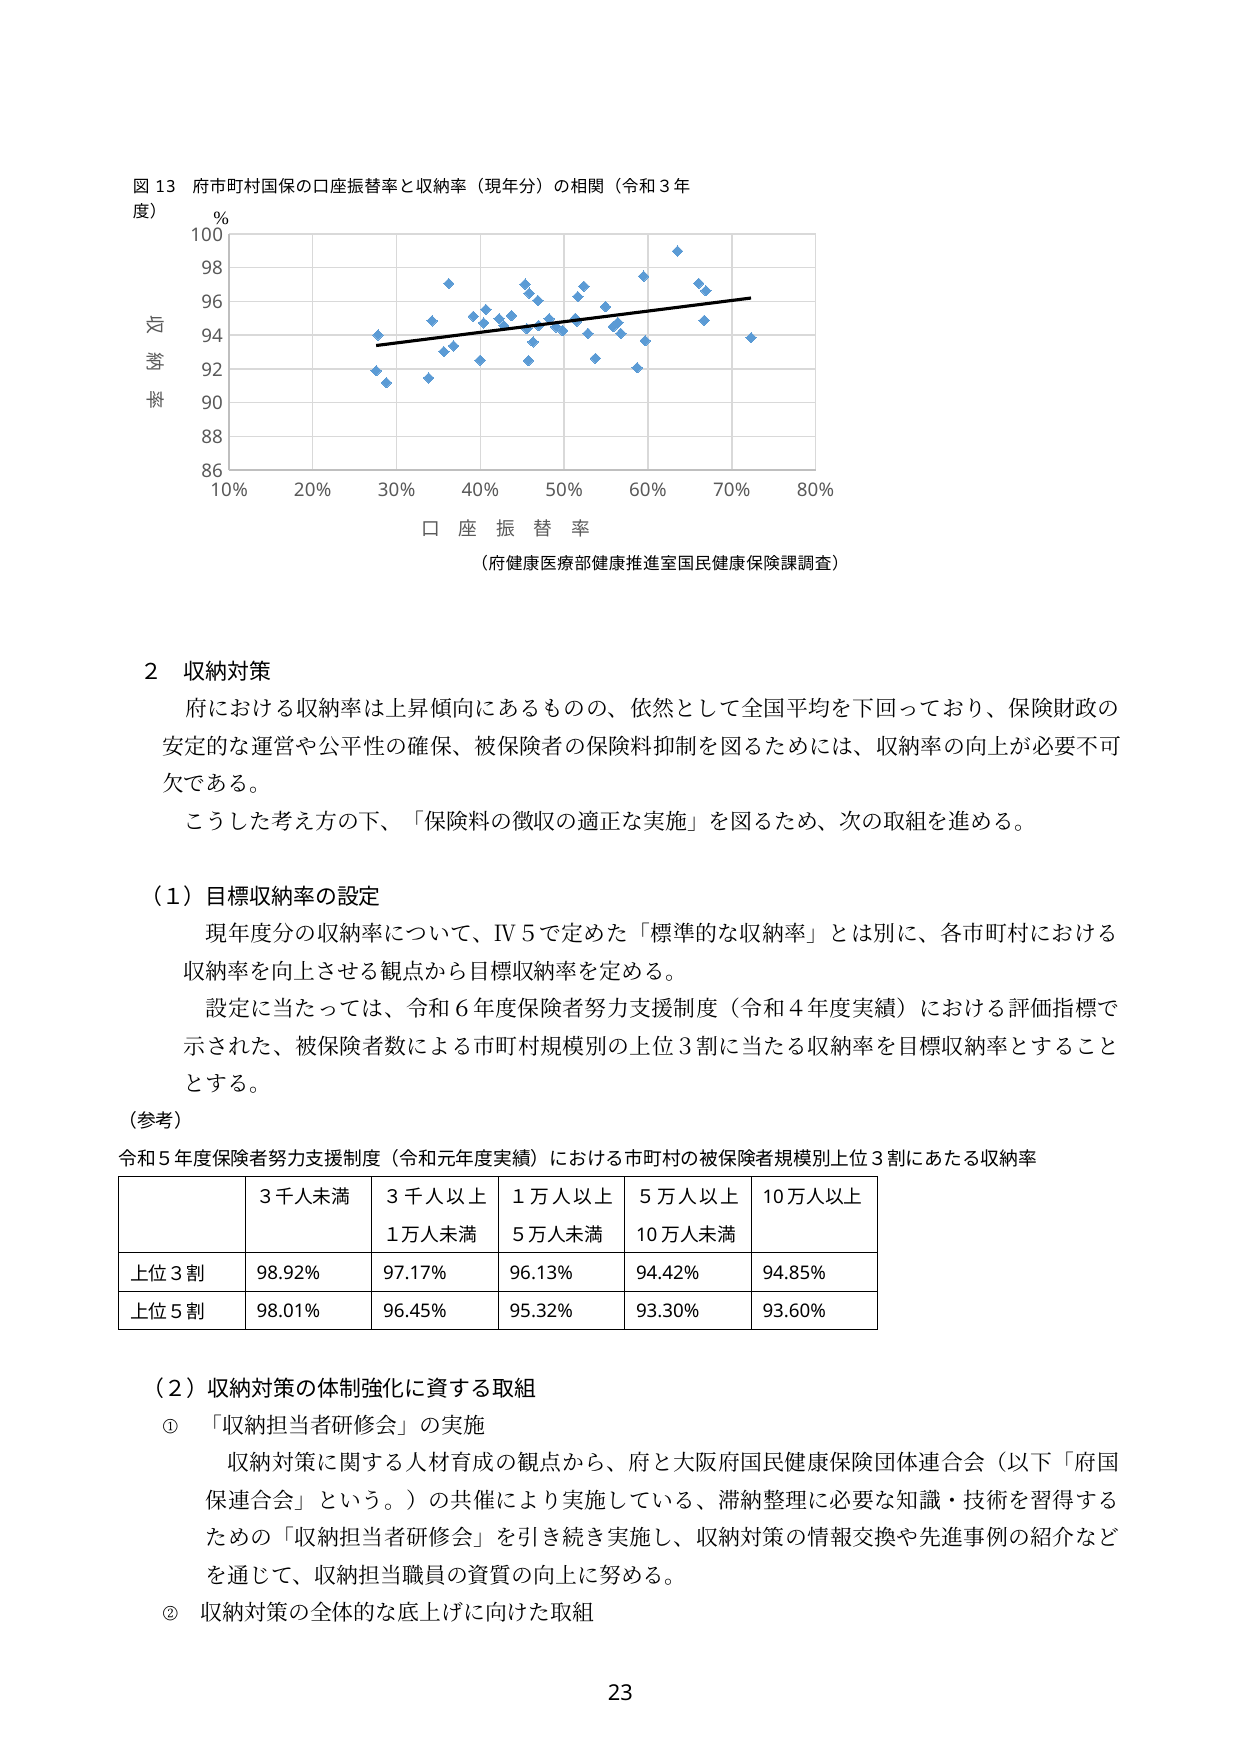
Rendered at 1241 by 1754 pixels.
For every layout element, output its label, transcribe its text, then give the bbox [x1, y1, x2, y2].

table_cell 94.85% [752, 1253, 877, 1291]
table_cell 上位３割 [119, 1253, 245, 1291]
table_header ３千人未満 [246, 1177, 371, 1252]
table_cell 95.32% [499, 1292, 624, 1329]
table_cell 98.01% [246, 1292, 371, 1329]
table_cell 上位５割 [119, 1292, 245, 1329]
text ① 「収納担当者研修会」の実施 [118, 1405, 1122, 1443]
text こうした考え方の下、「保険料の徴収の適正な実施」を図るため、次の取組を進める。 [140, 801, 1122, 838]
text 現年度分の収納率について、Ⅳ５で定めた「標準的な収納率」とは別に、各市町村における収納率を向上させる観点から目標収納率を定める。 [184, 913, 1122, 988]
table_header [119, 1177, 245, 1252]
text 府における収納率は上昇傾向にあるものの、依然として全国平均を下回っており、保険財政の安定的な運営や公平性の確保、被保険者の保険料抑制を図るためには、収納率の向上が必要不可欠である。 [140, 688, 1122, 801]
table_cell 97.17% [372, 1253, 498, 1291]
table_cell 96.45% [372, 1292, 498, 1329]
text （１）目標収納率の設定 [118, 876, 1122, 913]
table_cell 94.42% [625, 1253, 751, 1291]
table_header 10万人以上 [752, 1177, 877, 1252]
text （参考） [118, 1101, 1122, 1138]
text （２）収納対策の体制強化に資する取組 [120, 1368, 1122, 1405]
table_header ３千人以上１万人未満 [372, 1177, 498, 1252]
text ２ 収納対策 [118, 651, 1122, 688]
table_cell 96.13% [499, 1253, 624, 1291]
table_cell 93.60% [752, 1292, 877, 1329]
text ② 収納対策の全体的な底上げに向けた取組 [118, 1593, 1122, 1630]
text 令和５年度保険者努力支援制度（令和元年度実績）における市町村の被保険者規模別上位３割にあたる収納率 [118, 1138, 1122, 1176]
table_header １万人以上５万人未満 [499, 1177, 624, 1252]
text 設定に当たっては、令和６年度保険者努力支援制度（令和４年度実績）における評価指標で示された、被保険者数による市町村規模別の上位３割に当たる収納率を目標収納率とすることとする。 [184, 988, 1122, 1101]
table_cell 93.30% [625, 1292, 751, 1329]
table_cell 98.92% [246, 1253, 371, 1291]
table_header ５万人以上10万人未満 [625, 1177, 751, 1252]
text 収納対策に関する人材育成の観点から、府と大阪府国民健康保険団体連合会（以下「府国保連合会」という。）の共催により実施している、滞納整理に必要な知識・技術を習得するための「収納担当者研修会」を引き続き実施し、収納対策の情報交換や先進事例の紹介などを通じて、収納担当職員の資質の向上に努める。 [206, 1443, 1122, 1593]
